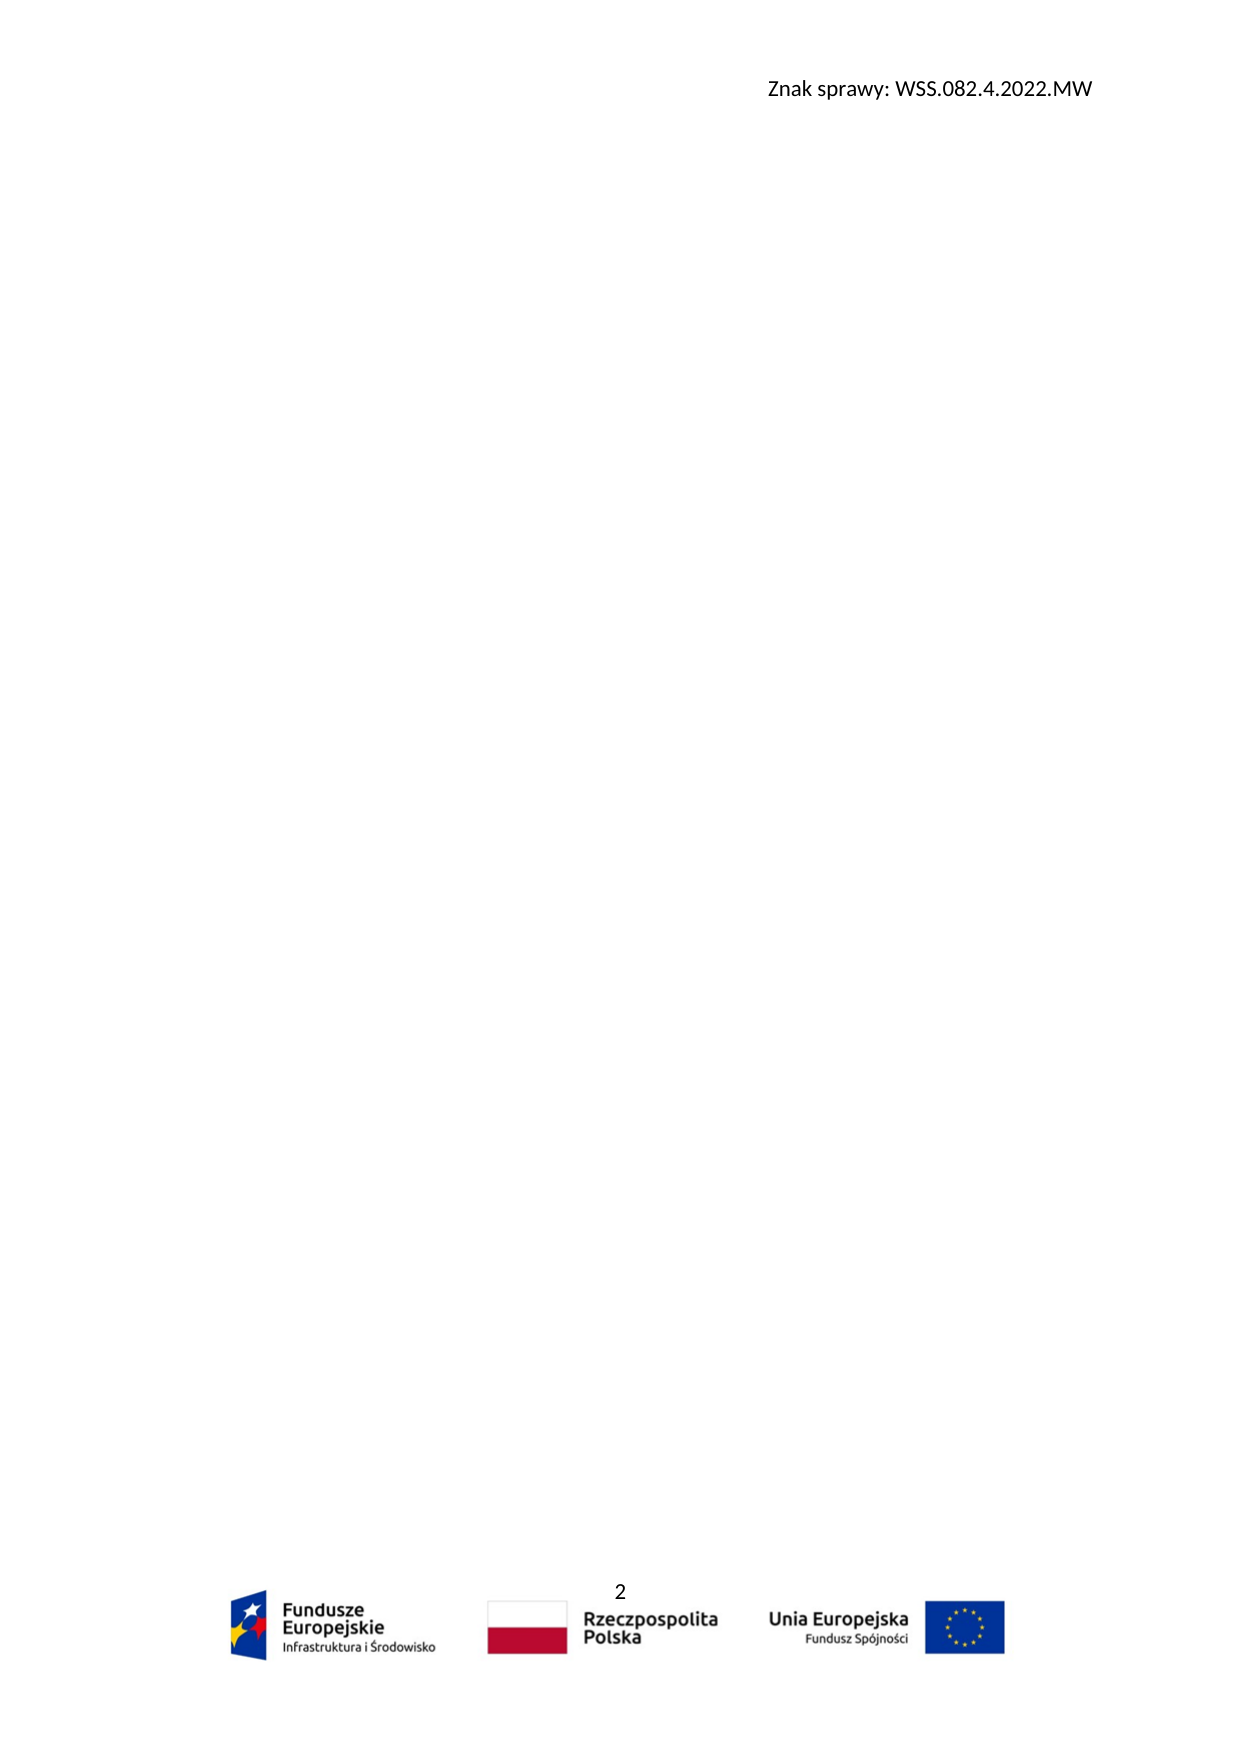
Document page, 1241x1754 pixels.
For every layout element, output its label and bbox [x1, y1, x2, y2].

picture [216, 1577, 1024, 1681]
